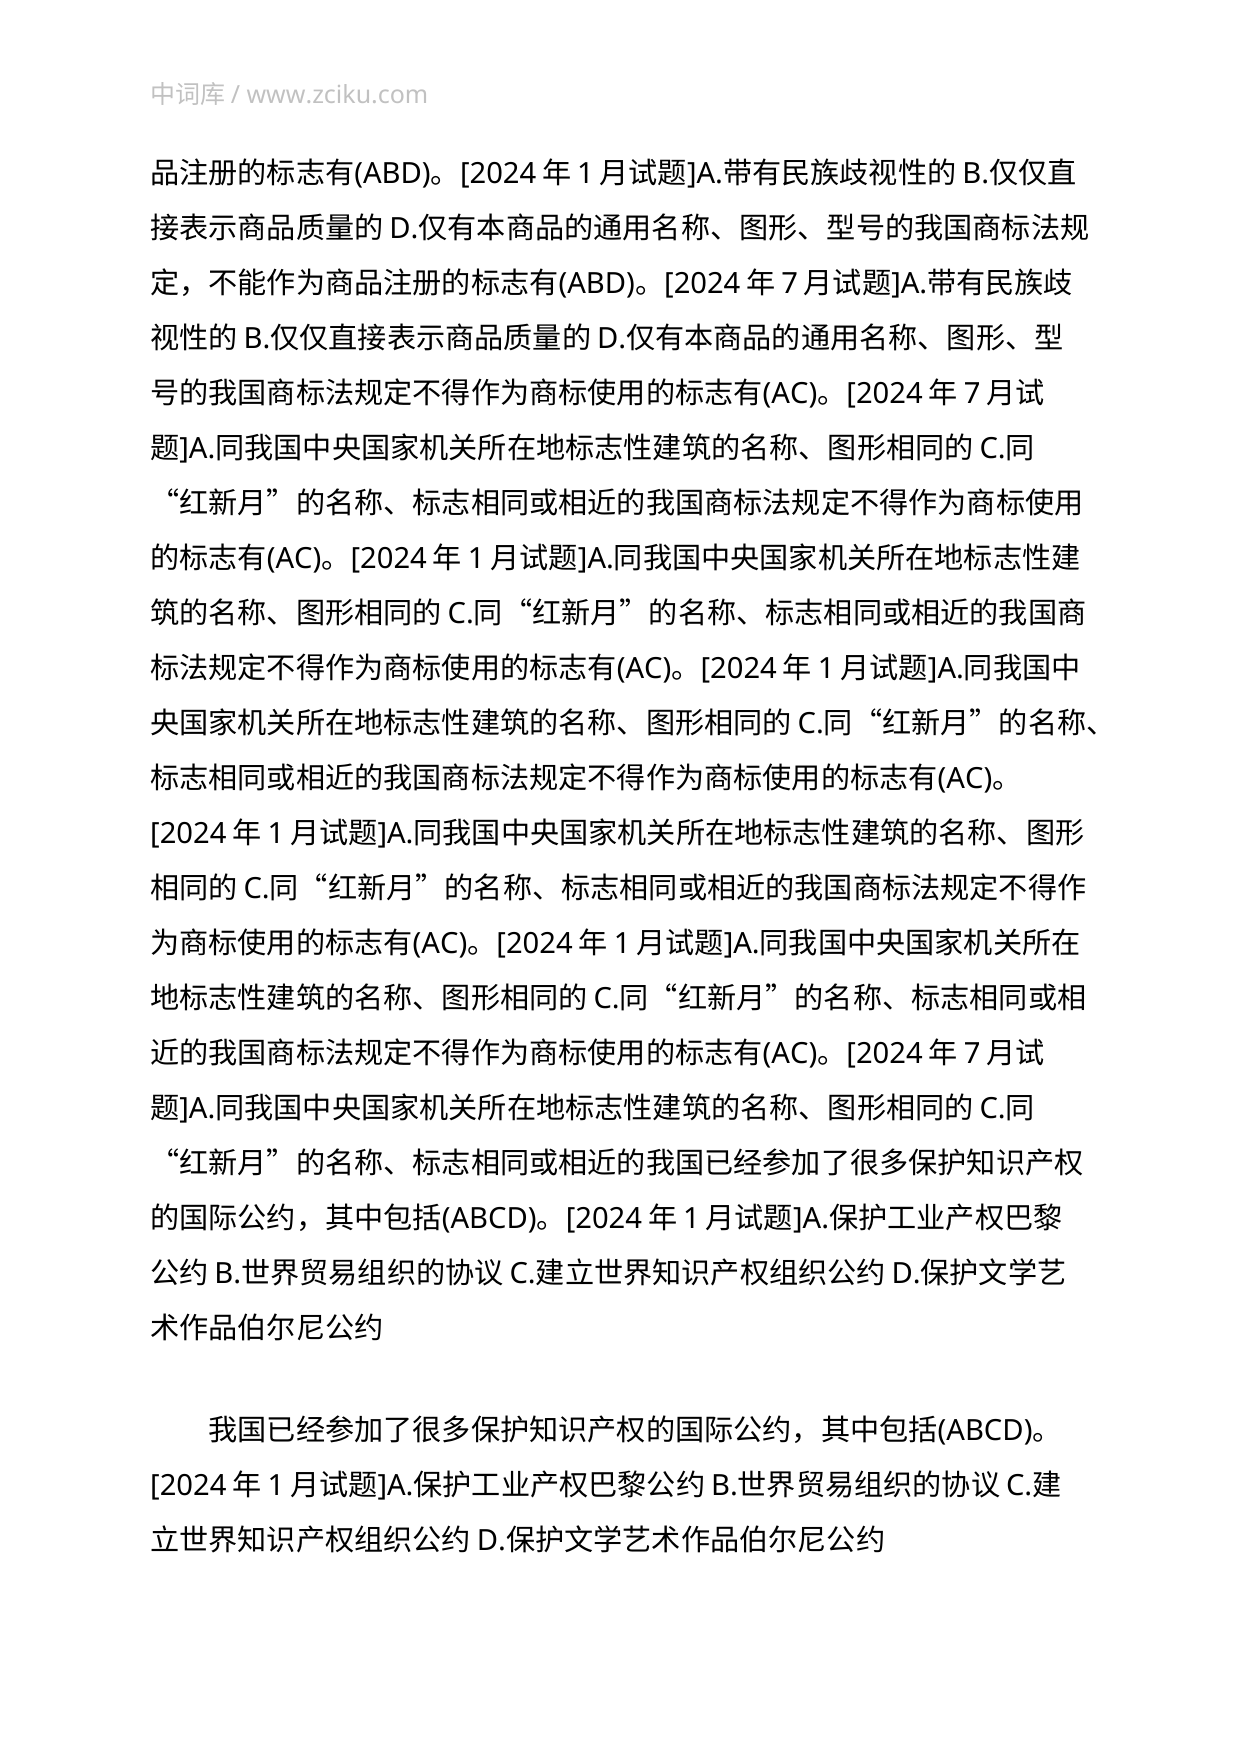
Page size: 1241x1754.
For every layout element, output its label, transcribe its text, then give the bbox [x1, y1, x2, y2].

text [150, 150, 1090, 1347]
text 我国已经参加了很多保护知识产权的国际公约，其中包括(ABCD)。[2024年1月试题]A.保护工业产权巴黎公约B.世界贸易组织的协议C.建立世界知识产权组织公约D.保护文学艺术作品伯尔尼公约 [150, 1407, 1090, 1559]
